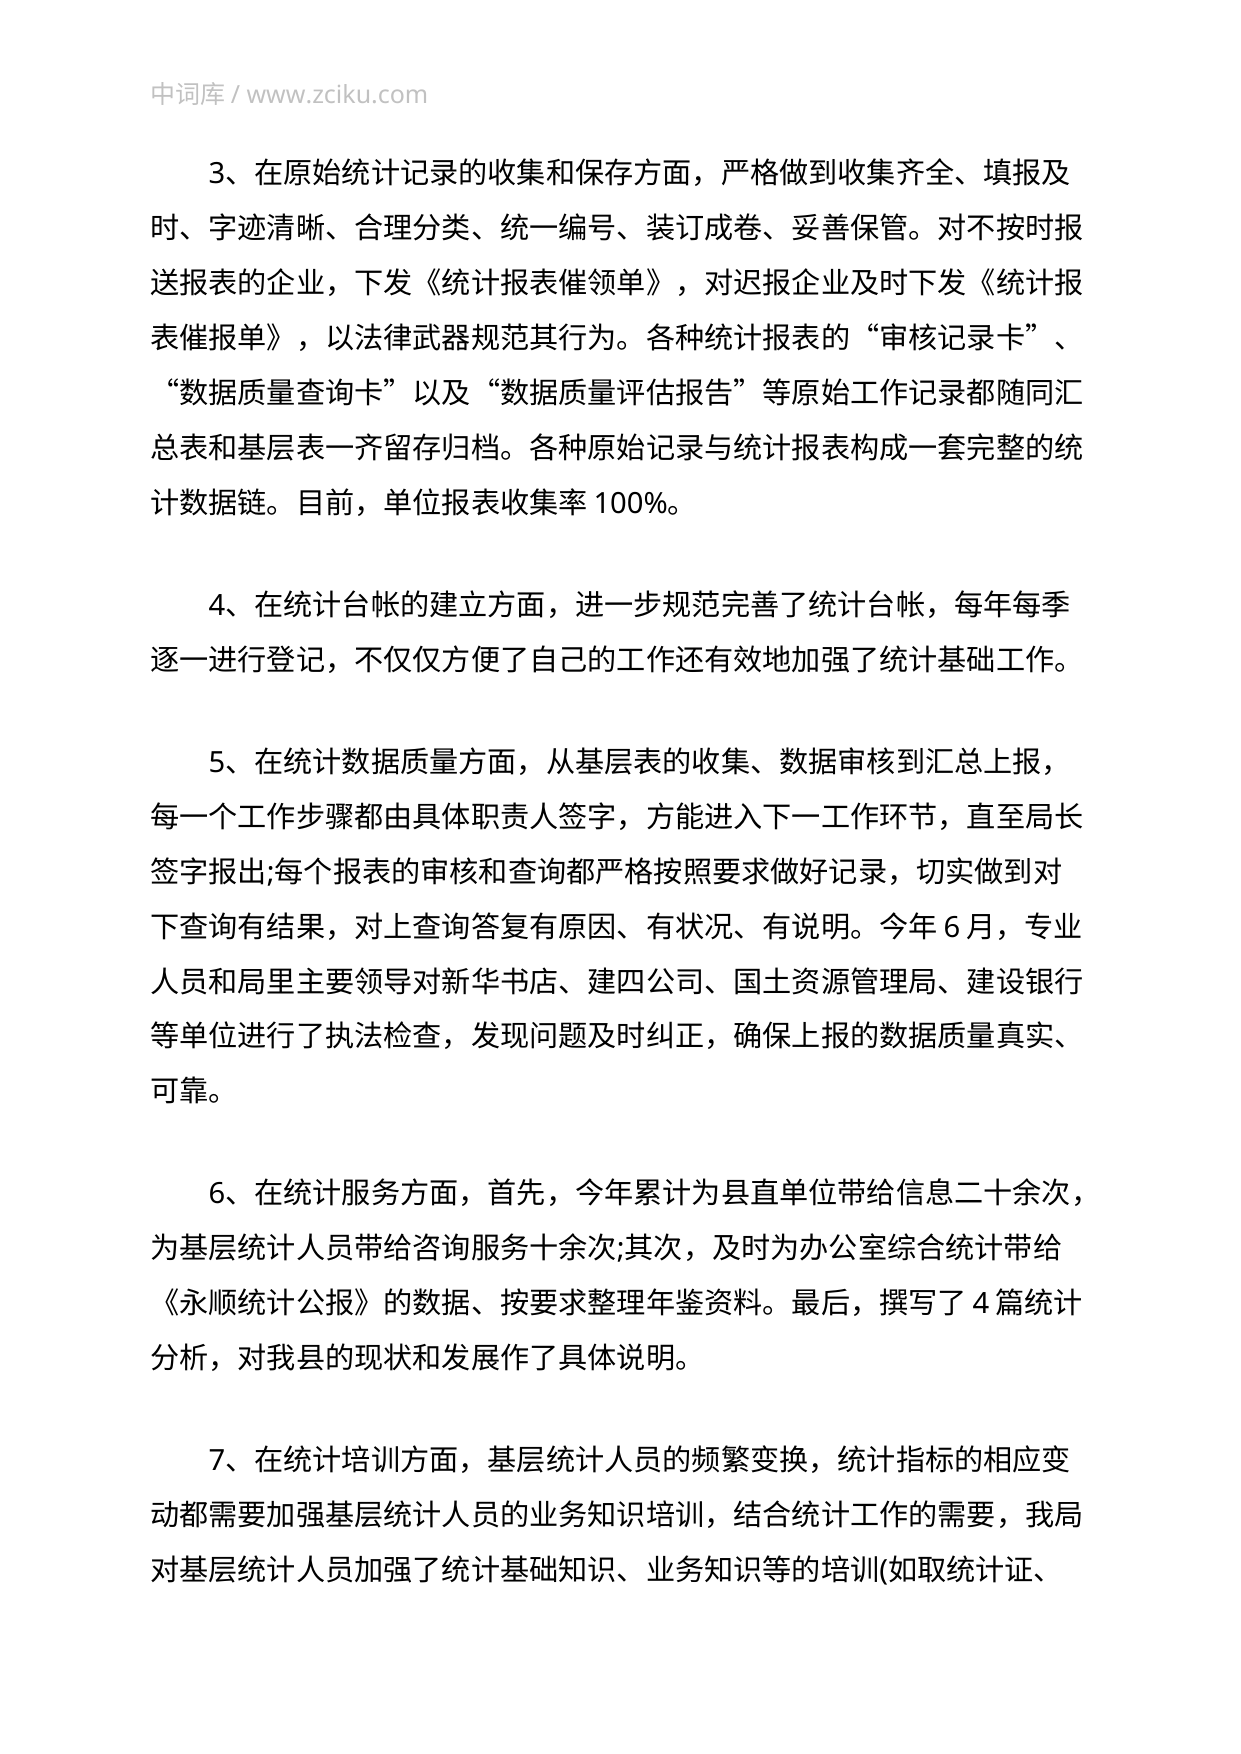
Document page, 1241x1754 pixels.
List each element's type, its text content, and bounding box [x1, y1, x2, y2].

text 6、在统计服务方面，首先，今年累计为县直单位带给信息二十余次，为基层统计人员带给咨询服务十余次;其次，及时为办公室综合统计带给《永顺统计公报》的数据、按要求整理年鉴资料。最后，撰写了4篇统计分析，对我县的现状和发展作了具体说明。 [150, 1170, 1090, 1377]
text 4、在统计台帐的建立方面，进一步规范完善了统计台帐，每年每季逐一进行登记，不仅仅方便了自己的工作还有效地加强了统计基础工作。 [150, 581, 1090, 679]
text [150, 1436, 1090, 1589]
text 5、在统计数据质量方面，从基层表的收集、数据审核到汇总上报，每一个工作步骤都由具体职责人签字，方能进入下一工作环节，直至局长签字报出;每个报表的审核和查询都严格按照要求做好记录，切实做到对下查询有结果，对上查询答复有原因、有状况、有说明。今年6月，专业人员和局里主要领导对新华书店、建四公司、国土资源管理局、建设银行等单位进行了执法检查，发现问题及时纠正，确保上报的数据质量真实、可靠。 [150, 738, 1090, 1110]
text 3、在原始统计记录的收集和保存方面，严格做到收集齐全、填报及时、字迹清晰、合理分类、统一编号、装订成卷、妥善保管。对不按时报送报表的企业，下发《统计报表催领单》，对迟报企业及时下发《统计报表催报单》，以法律武器规范其行为。各种统计报表的“审核记录卡”、“数据质量查询卡”以及“数据质量评估报告”等原始工作记录都随同汇总表和基层表一齐留存归档。各种原始记录与统计报表构成一套完整的统计数据链。目前，单位报表收集率100%。 [150, 150, 1090, 522]
